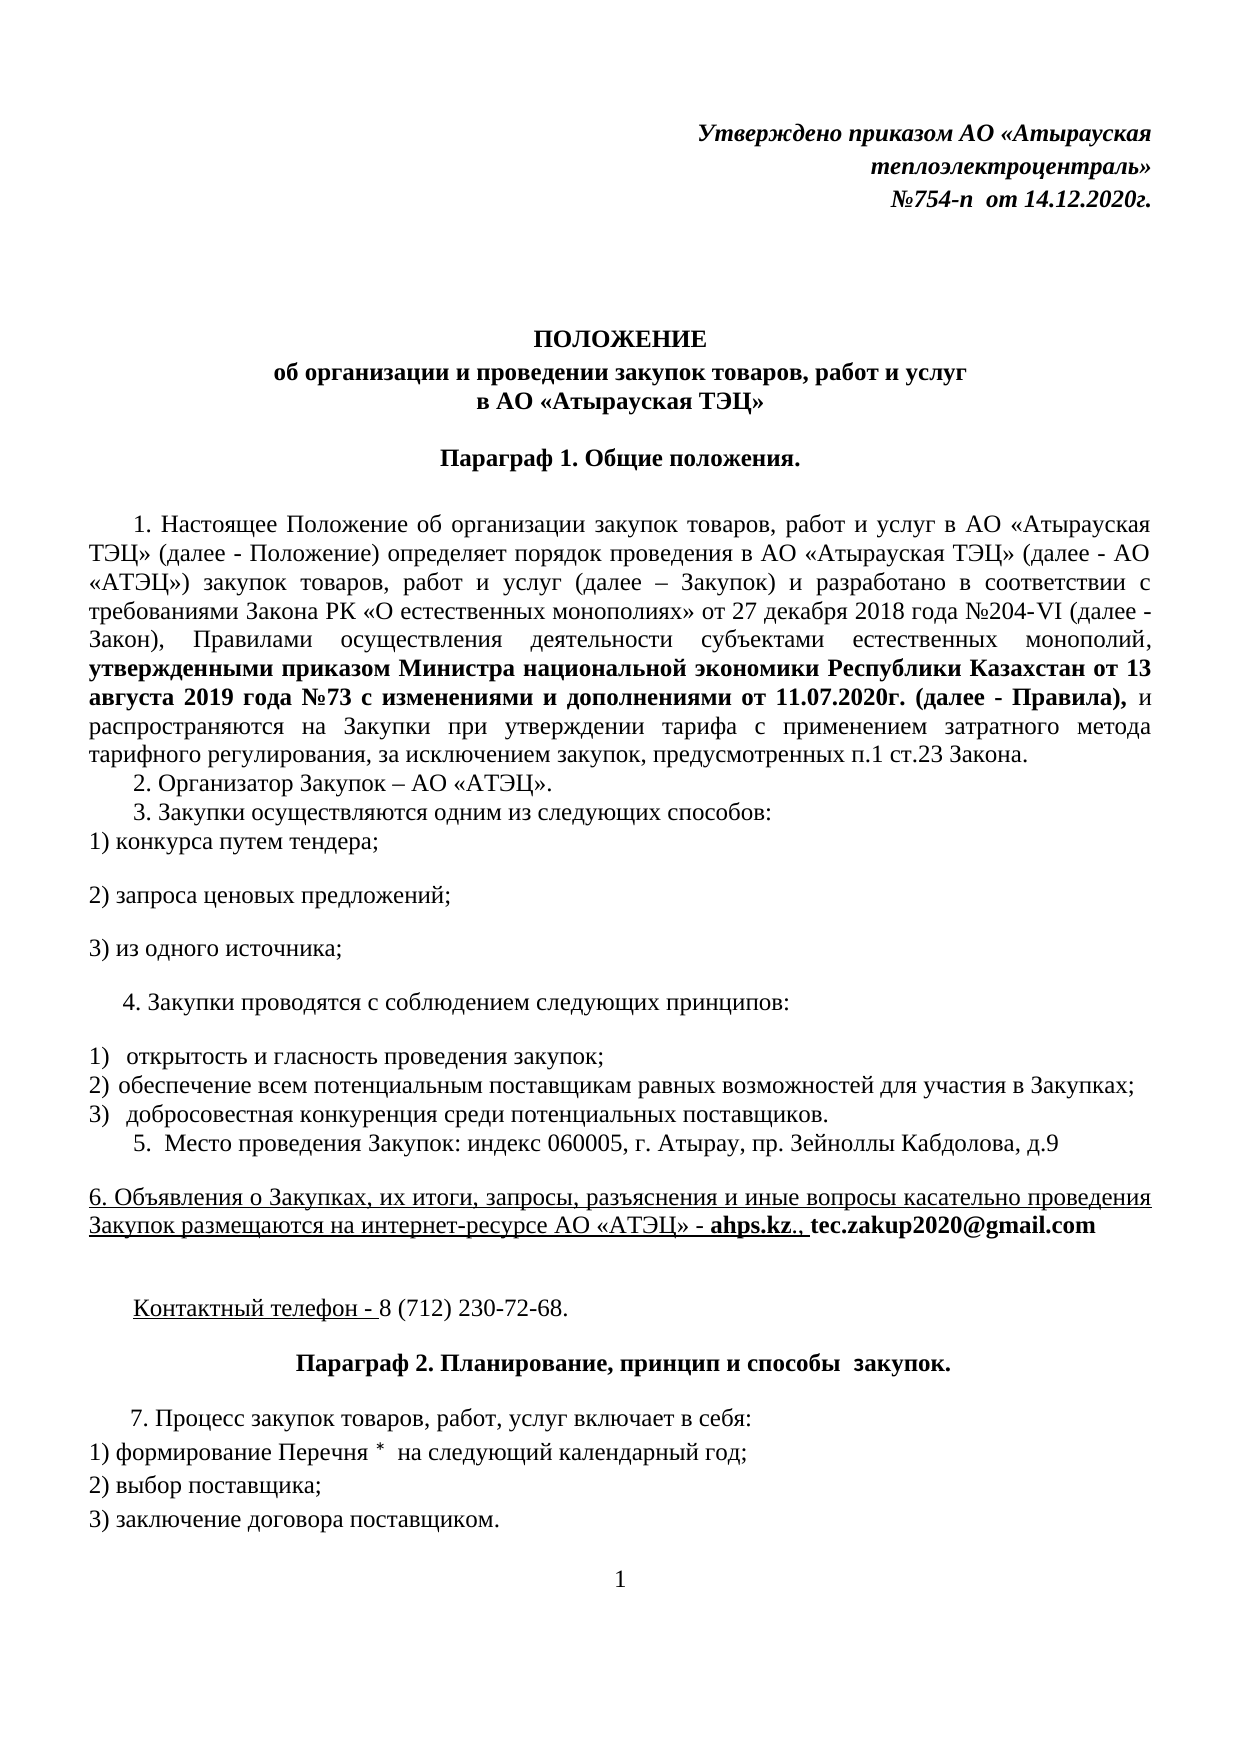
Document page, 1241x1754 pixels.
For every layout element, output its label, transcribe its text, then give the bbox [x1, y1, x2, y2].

text 3) из одного источника; [88, 933, 1152, 962]
text 4. Закупки проводятся с соблюдением следующих принципов: [88, 987, 1152, 1016]
text 1. Настоящее Положение об организации закупок товаров, работ и услуг в АО «Атырауская ТЭЦ» (далее - Положение) определяет порядок проведения в АО «Атырауская ТЭЦ» (далее - АО «АТЭЦ») закупок товаров, работ и услуг (далее – Закупок) и разработано в соответствии с требованиями Закона РК «О естественных монополиях» от 27 декабря 2018 года №204-VI (далее - Закон), Правилами осуществления деятельности субъектами естественных монополий, утвержденными приказом Министра национальной экономики Республики Казахстан от 13 августа 2019 года №73 с изменениями и дополнениями от 11.07.2020г. (далее - Правила), и распространяются на Закупки при утверждении тарифа с применением затратного метода тарифного регулирования, за исключением закупок, предусмотренных п.1 ст.23 Закона. [88, 509, 1152, 768]
text 3. Закупки осуществляются одним из следующих способов: [88, 797, 1152, 826]
text Утверждено приказом АО «Атырауская [88, 118, 1152, 147]
text Контактный телефон - 8 (712) 230-72-68. [88, 1293, 1152, 1322]
text 6. Объявления о Закупках, их итоги, запросы, разъяснения и иные вопросы касательно проведения Закупок размещаются на интернет-ресурсе АО «АТЭЦ» - ahps.kz., tec.zakup2020@gmail.com [88, 1208, 1152, 1239]
text 5. Место проведения Закупок: индекс 060005, г. Атырау, пр. Зейноллы Кабдолова, д.9 [88, 1128, 1152, 1156]
list обеспечение всем потенциальным поставщикам равных возможностей для участия в Закупках; [88, 1070, 1152, 1099]
text 2. Организатор Закупок – АО «АТЭЦ». [88, 768, 1152, 797]
text №754-п от 14.12.2020г. [88, 184, 1152, 213]
list добросовестная конкуренция среди потенциальных поставщиков. [88, 1099, 1152, 1128]
text в АО «Атырауская ТЭЦ» [88, 386, 1152, 415]
text Параграф 1. Общие положения. [88, 443, 1152, 472]
text 7. Процесс закупок товаров, работ, услуг включает в себя: [88, 1403, 1152, 1431]
text 1) конкурса путем тендера; [88, 826, 1152, 854]
text 1) формирование Перечня * на следующий календарный год; [88, 1436, 1152, 1466]
text 2) запроса ценовых предложений; [88, 880, 1152, 908]
list открытость и гласность проведения закупок; [88, 1041, 1152, 1070]
subtitle ПОЛОЖЕНИЕ [88, 324, 1152, 353]
text 6. Объявления о Закупках, их итоги, запросы, разъяснения и иные вопросы касательно проведения Закупок размещаются на интернет-ресурсе АО «АТЭЦ» - ahps.kz., tec.zakup2020@gmail.com [88, 1182, 1152, 1207]
text теплоэлектроцентраль» [88, 151, 1152, 180]
text Параграф 2. Планирование, принцип и способы закупок. [88, 1347, 1152, 1377]
text 2) выбор поставщика; [88, 1471, 1152, 1499]
text об организации и проведении закупок товаров, работ и услуг [88, 357, 1152, 386]
text 3) заключение договора поставщиком. [88, 1504, 1152, 1532]
